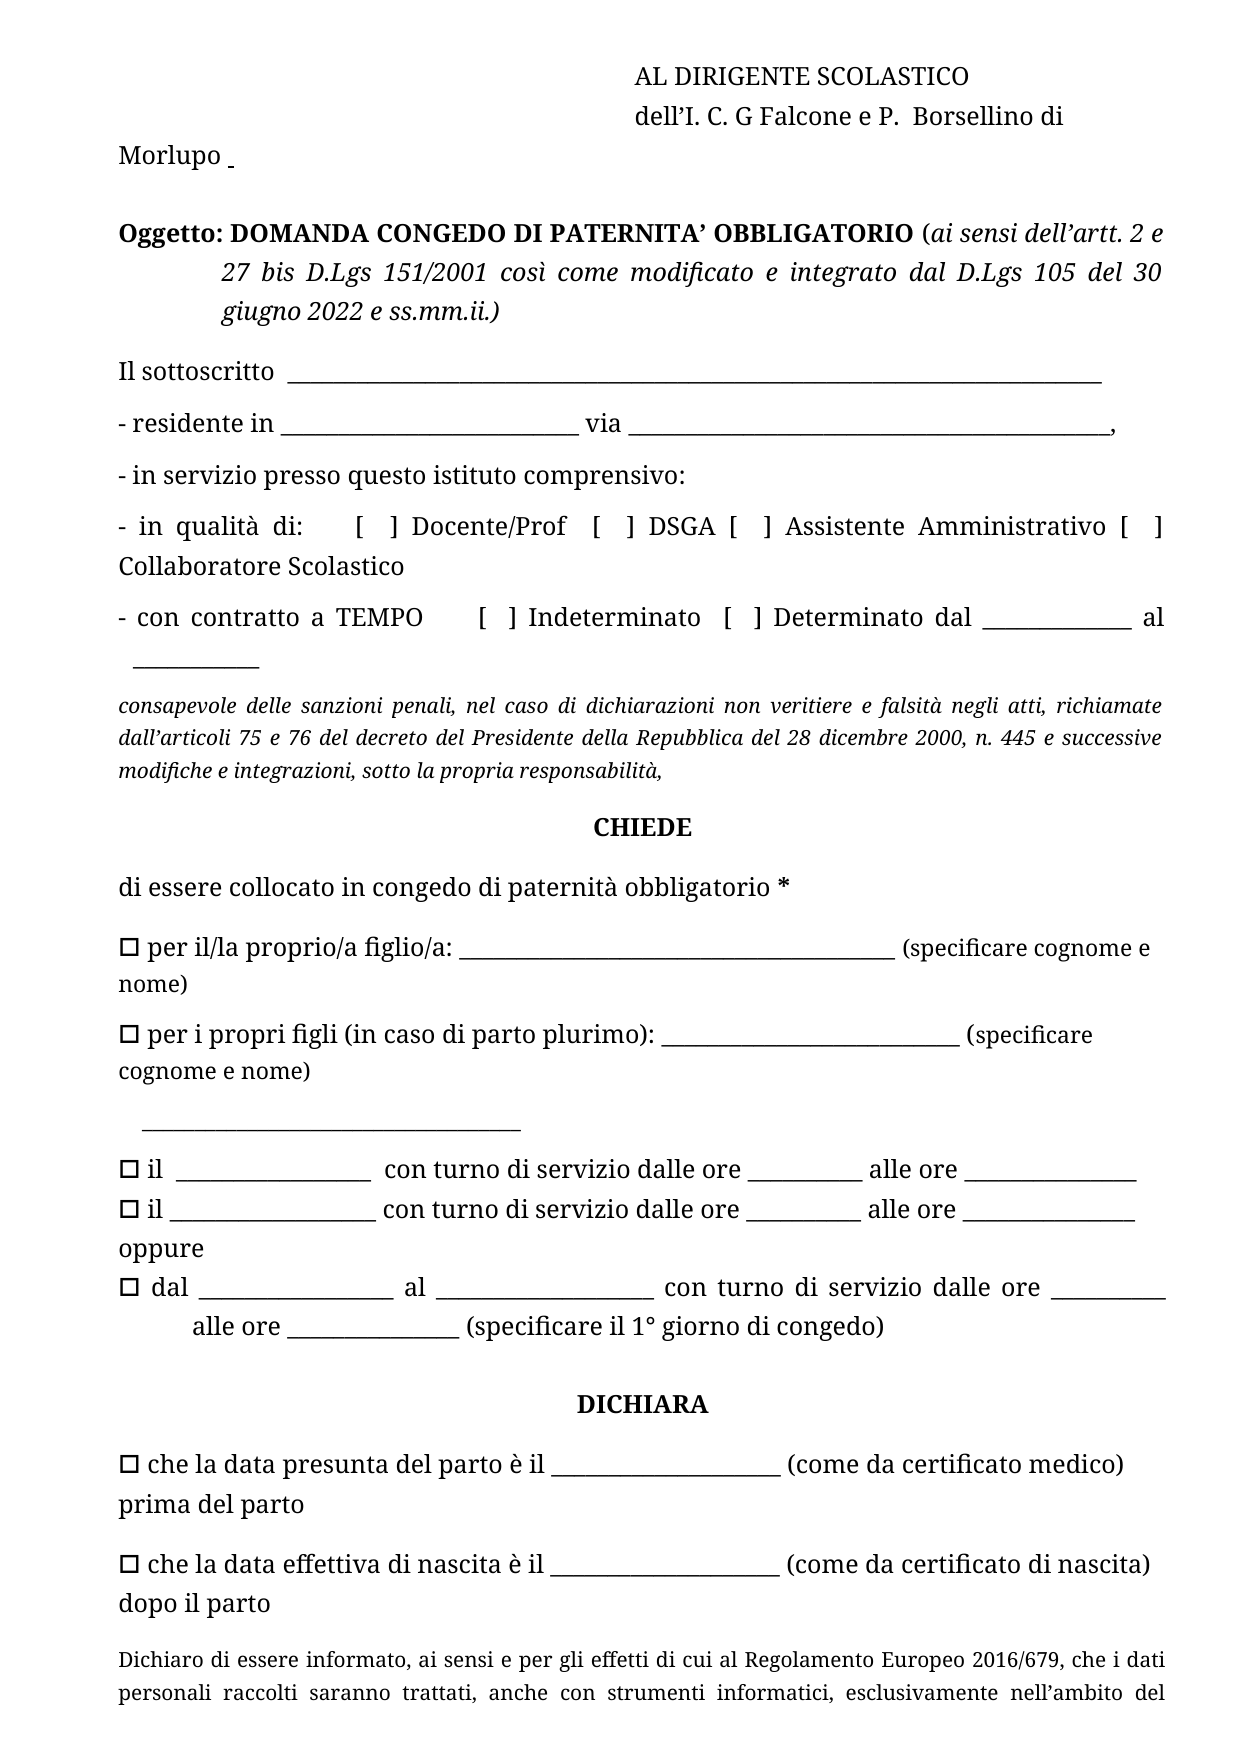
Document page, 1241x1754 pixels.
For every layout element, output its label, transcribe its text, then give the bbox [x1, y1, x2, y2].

text di essere collocato in congedo di paternità obbligatorio * [118, 869, 1167, 903]
text per i propri figli (in caso di parto plurimo): __________________________ (specificare cognome e nome) [118, 1017, 1167, 1087]
text dal _________________ al ___________________ con turno di servizio dalle ore __________ alle ore _______________ (specificare il 1° giorno di congedo) [118, 1270, 1167, 1343]
text il _________________ con turno di servizio dalle ore __________ alle ore _______________ [118, 1152, 1167, 1186]
text dell’I. C. G Falcone e P. Borsellino di Morlupo [118, 98, 1167, 171]
text - in servizio presso questo istituto comprensivo: [118, 457, 1167, 491]
text CHIEDE [118, 809, 1167, 843]
text Oggetto: DOMANDA CONGEDO DI PATERNITA’ OBBLIGATORIO (ai sensi dell’artt. 2 e 27 bis D.Lgs 151/2001 così come modificato e integrato dal D.Lgs 105 del 30 giugno 2022 e ss.mm.ii.) [118, 216, 1167, 328]
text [118, 1646, 1167, 1707]
text Il sottoscritto _______________________________________________________________________ [118, 354, 1167, 388]
text DICHIARA [118, 1387, 1167, 1421]
text il __________________ con turno di servizio dalle ore __________ alle ore _______________ [118, 1191, 1167, 1225]
text AL DIRIGENTE SCOLASTICO [561, 59, 1167, 93]
text - residente in __________________________ via __________________________________________, [118, 406, 1167, 440]
text per il/la proprio/a figlio/a: ______________________________________ (specificare cognome e nome) [118, 929, 1167, 999]
text oppure [118, 1231, 1167, 1264]
text consapevole delle sanzioni penali, nel caso di dichiarazioni non veritiere e falsità negli atti, richiamate dall’articoli 75 e 76 del decreto del Presidente della Repubblica del 28 dicembre 2000, n. 445 e successive modifiche e integrazioni, sotto la propria responsabilità, [118, 691, 1167, 784]
text - in qualità di: [ ] Docente/Prof [ ] DSGA [ ] Assistente Amministrativo [ ] Collaboratore Scolastico [118, 509, 1167, 582]
text - con contratto a TEMPO [ ] Indeterminato [ ] Determinato dal _____________ al ___________ [118, 600, 1167, 673]
text che la data presunta del parto è il ____________________ (come da certificato medico) prima del parto [118, 1447, 1167, 1520]
text ____________________________________ [118, 1104, 1167, 1135]
text che la data effettiva di nascita è il ____________________ (come da certificato di nascita) dopo il parto [118, 1546, 1167, 1619]
